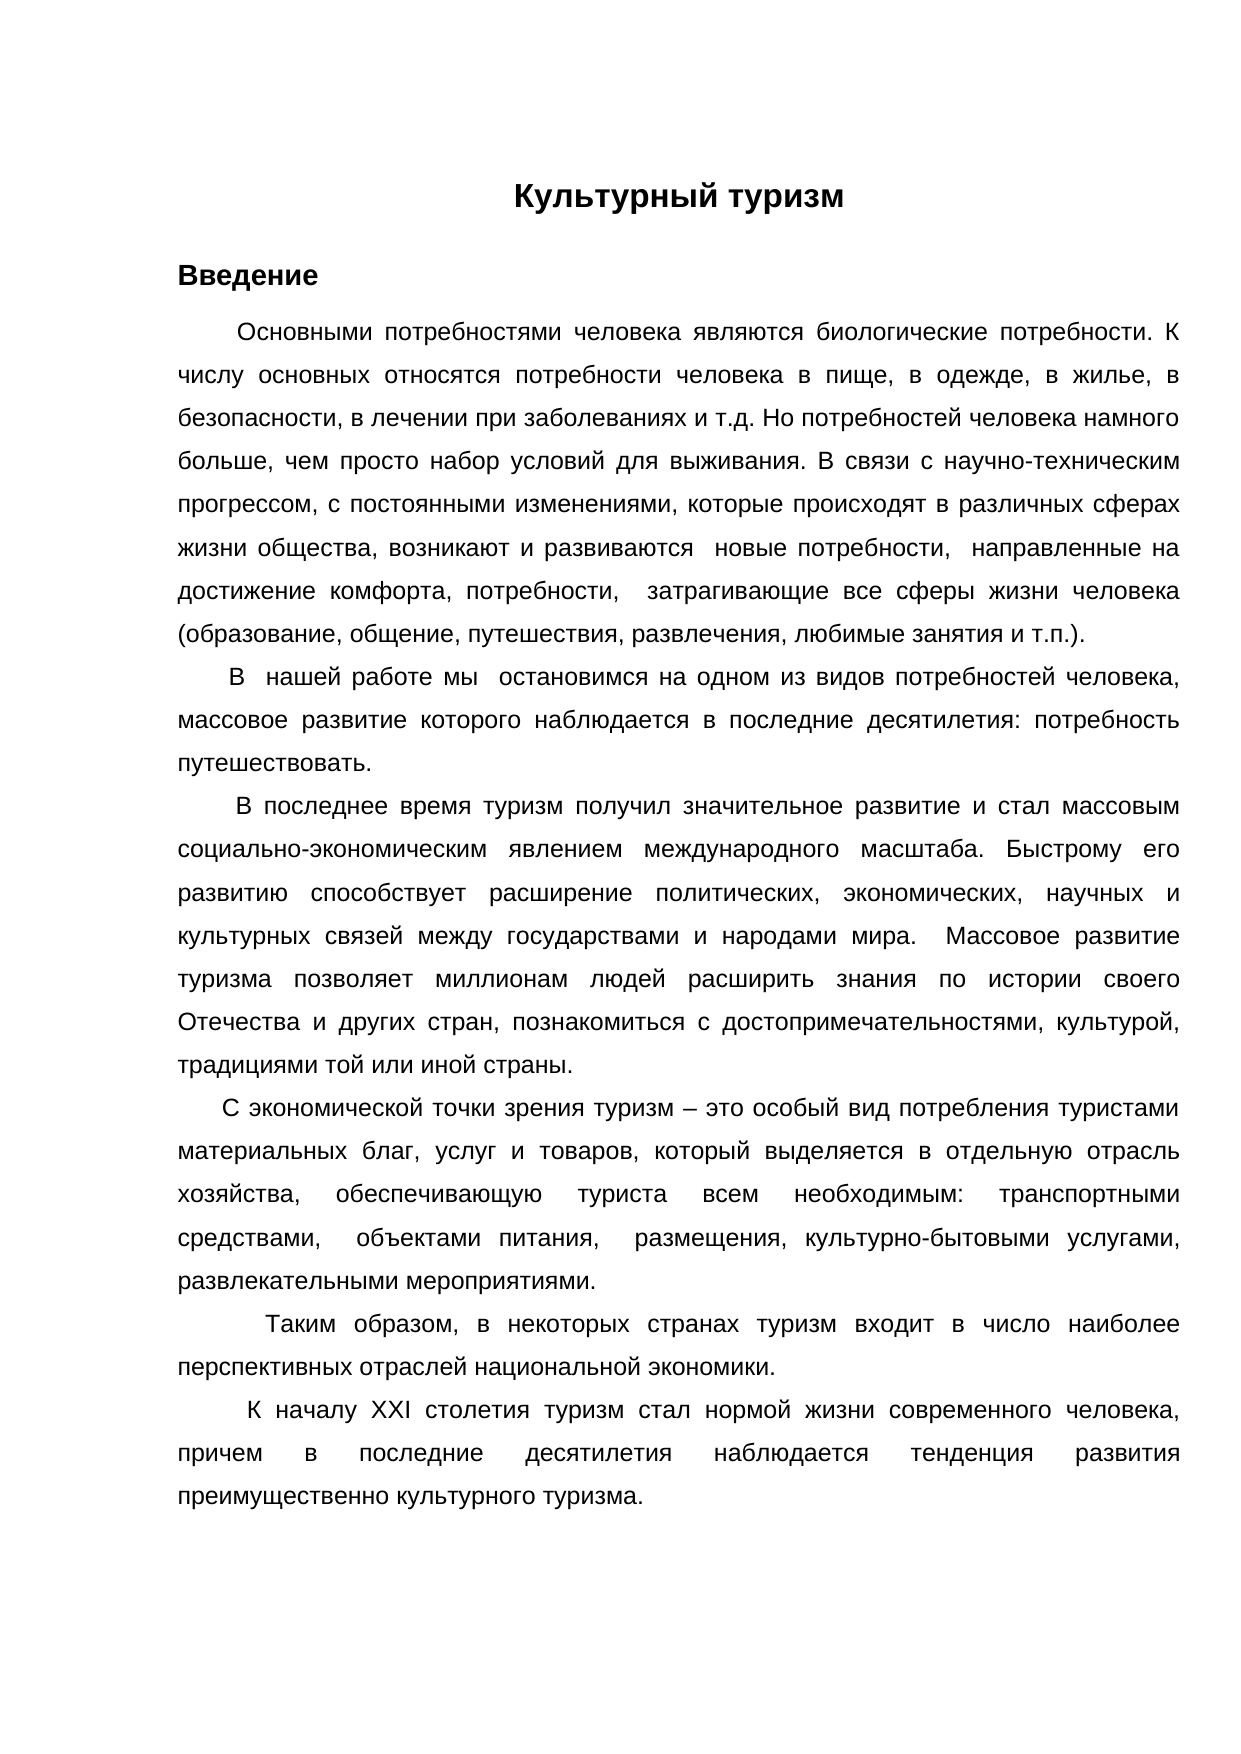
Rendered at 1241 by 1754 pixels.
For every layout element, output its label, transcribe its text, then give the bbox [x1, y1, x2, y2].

text К началу XXI столетия туризм стал нормой жизни современного человека, причем в последние десятилетия наблюдается тенденция развития преимущественно культурного туризма. [177, 1395, 1181, 1510]
text В последнее время туризм получил значительное развитие и стал массовым социально-экономическим явлением международного масштаба. Быстрому его развитию способствует расширение политических, экономических, научных и культурных связей между государствами и народами мира. Массовое развитие туризма позволяет миллионам людей расширить знания по истории своего Отечества и других стран, познакомиться с достопримечательностями, культурой, традициями той или иной страны. [177, 791, 1181, 1079]
text Введение [177, 258, 1181, 292]
text Основными потребностями человека являются биологические потребности. К числу основных относятся потребности человека в пище, в одежде, в жилье, в безопасности, в лечении при заболеваниях и т.д. Но потребностей человека намного больше, чем просто набор условий для выживания. В связи с научно-техническим прогрессом, с постоянными изменениями, которые происходят в различных сферах жизни общества, возникают и развиваются новые потребности, направленные на достижение комфорта, потребности, затрагивающие все сферы жизни человека (образование, общение, путешествия, развлечения, любимые занятия и т.п.). [177, 317, 1181, 647]
text С экономической точки зрения туризм – это особый вид потребления туристами материальных благ, услуг и товаров, который выделяется в отдельную отрасль хозяйства, обеспечивающую туриста всем необходимым: транспортными средствами, объектами питания, размещения, культурно-бытовыми услугами, развлекательными мероприятиями. [177, 1093, 1181, 1294]
text В нашей работе мы остановимся на одном из видов потребностей человека, массовое развитие которого наблюдается в последние десятилетия: потребность путешествовать. [177, 662, 1181, 777]
text Таким образом, в некоторых странах туризм входит в число наиболее перспективных отраслей национальной экономики. [177, 1309, 1181, 1381]
text Культурный туризм [177, 176, 1181, 214]
